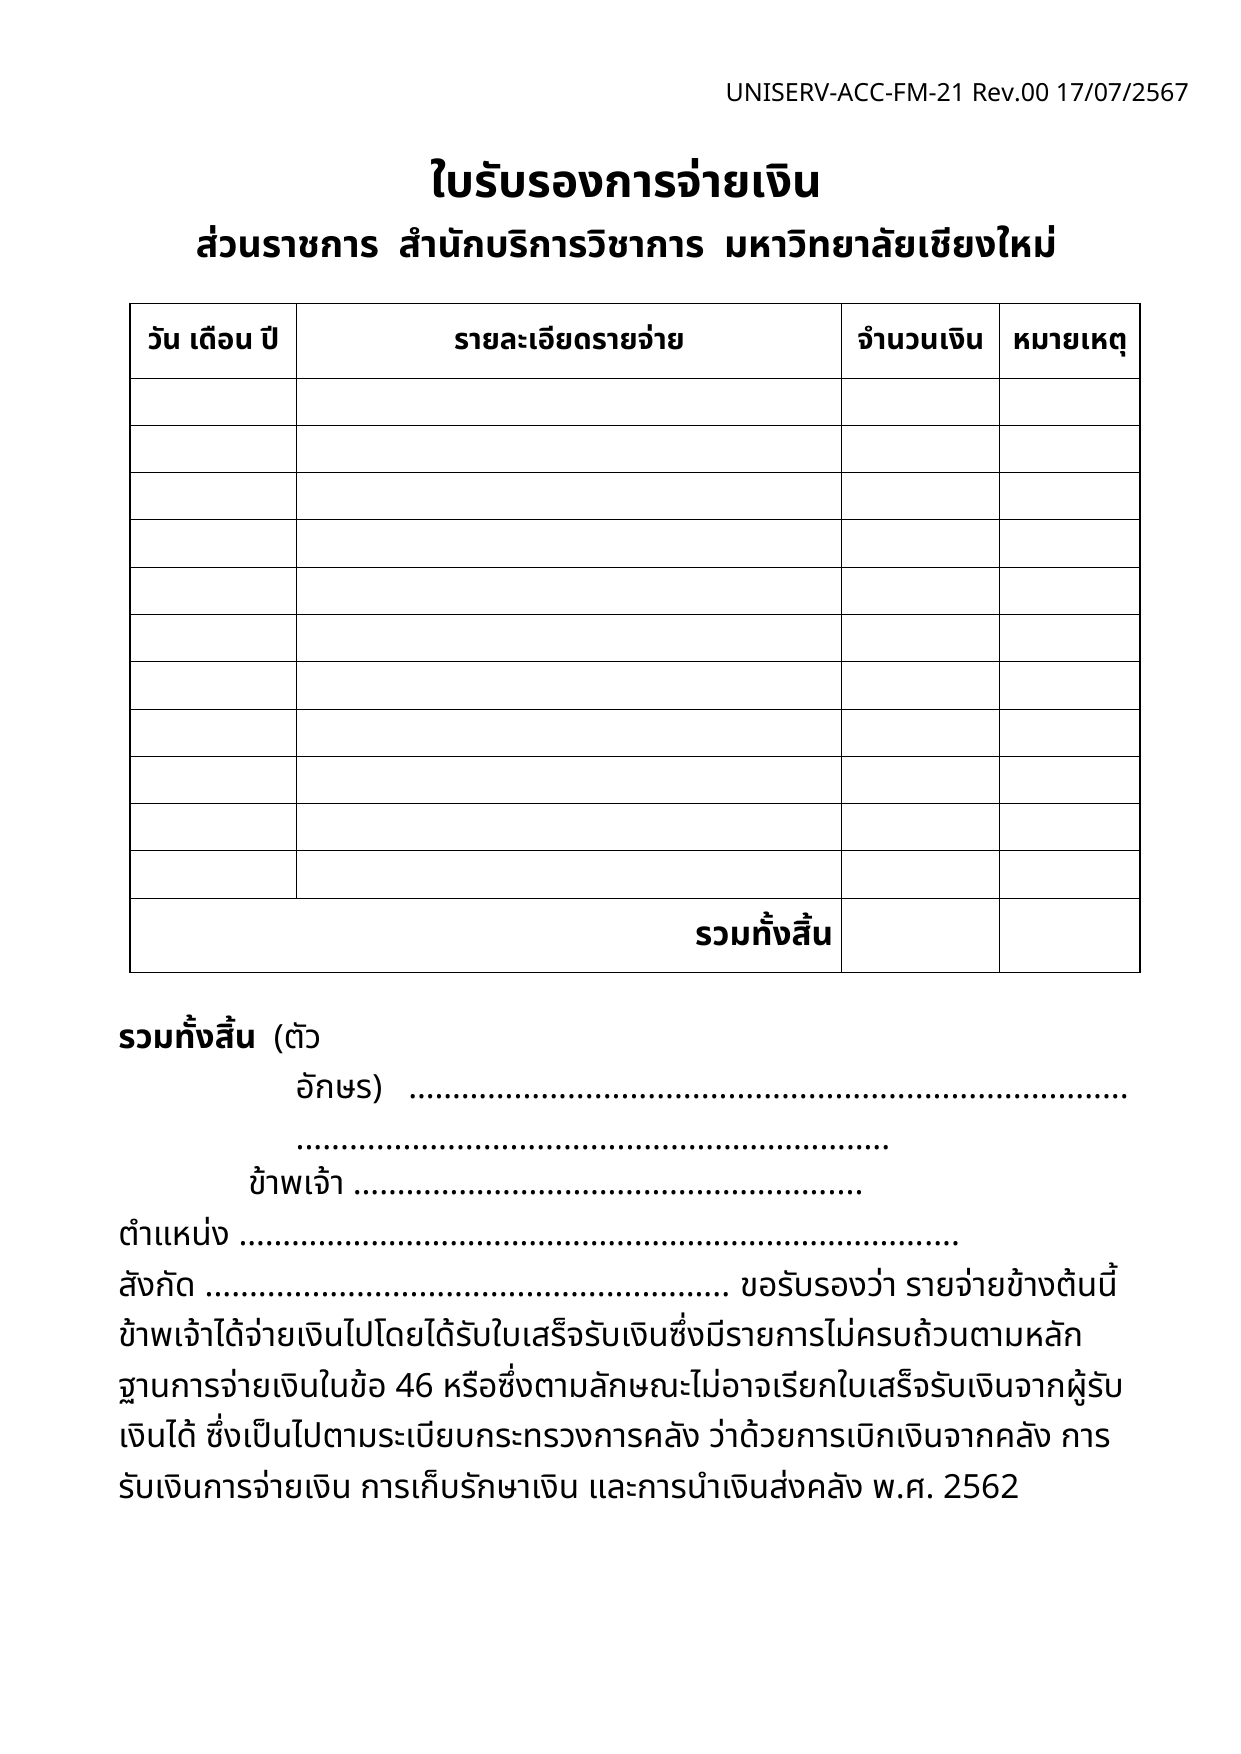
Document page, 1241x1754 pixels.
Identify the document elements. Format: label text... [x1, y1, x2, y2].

table_cell [1000, 851, 1139, 898]
table_cell [131, 615, 296, 661]
table_cell [1000, 899, 1139, 972]
text รวมทั้งสิ้น (ตัวอักษร) ………….................................................................................................................………………….. [118, 1012, 1134, 1159]
table_cell [1000, 520, 1139, 567]
table_cell [297, 615, 841, 661]
table_cell [297, 662, 841, 708]
table_cell [131, 757, 296, 803]
table_cell [131, 473, 296, 519]
table_cell [842, 568, 999, 614]
table_cell [1000, 568, 1139, 614]
table_cell [1000, 710, 1139, 756]
table_cell [1000, 426, 1139, 472]
table_cell [297, 851, 841, 898]
table_header หมายเหตุ [1000, 304, 1139, 377]
table_cell [842, 710, 999, 756]
table_cell [842, 804, 999, 850]
table_cell [131, 426, 296, 472]
table_cell [297, 568, 841, 614]
table_cell [842, 520, 999, 567]
table_cell [131, 710, 296, 756]
table_cell [1000, 662, 1139, 708]
table_cell [297, 473, 841, 519]
table_cell [131, 520, 296, 567]
table_cell [131, 804, 296, 850]
table_cell [842, 615, 999, 661]
table_cell [131, 379, 296, 425]
table_cell [1000, 757, 1139, 803]
table_cell [297, 520, 841, 567]
table_cell [842, 473, 999, 519]
table_cell [131, 662, 296, 708]
table_cell [1000, 379, 1139, 425]
table_cell รวมทั้งสิ้น [297, 899, 841, 972]
table_cell [131, 899, 297, 972]
table_cell [842, 379, 999, 425]
table_cell [1000, 615, 1139, 661]
table_cell [842, 662, 999, 708]
table_cell [842, 851, 999, 898]
table_cell [297, 379, 841, 425]
table_header วัน เดือน ปี [131, 304, 296, 377]
text สังกัด ......................................................….. ขอรับรองว่า รายจ่ายข้างต้นนี้ ข้าพเจ้าได้จ่ายเงินไปโดยได้รับใบเสร็จรับเงินซึ่งมีรายการไม่ครบถ้วนตามหลักฐานการจ่ายเงินในข้อ 46 หรือซึ่งตามลักษณะไม่อาจเรียกใบเสร็จรับเงินจากผู้รับเงินได้ ซึ่งเป็นไปตามระเบียบกระทรวงการคลัง ว่าด้วยการเบิกเงินจากคลัง การรับเงินการจ่ายเงิน การเก็บรักษาเงิน และการนำเงินส่งคลัง พ.ศ. 2562 [118, 1260, 1134, 1513]
text ข้าพเจ้า ……………………………………………….... ตำแหน่ง …………………………………………………………………….... [118, 1159, 1134, 1260]
table_cell [842, 426, 999, 472]
table_cell [1000, 804, 1139, 850]
table_cell [131, 851, 296, 898]
text ใบรับรองการจ่ายเงิน [118, 149, 1134, 218]
table_cell [297, 804, 841, 850]
text ส่วนราชการ สำนักบริการวิชาการ มหาวิทยาลัยเชียงใหม่ [118, 218, 1134, 275]
table_cell [297, 757, 841, 803]
table_cell [842, 899, 999, 972]
table_cell [131, 568, 296, 614]
table_cell [842, 757, 999, 803]
table_header จำนวนเงิน [842, 304, 999, 377]
table_cell [1000, 473, 1139, 519]
table_header รายละเอียดรายจ่าย [297, 304, 841, 377]
table_cell [297, 710, 841, 756]
table_cell [297, 426, 841, 472]
